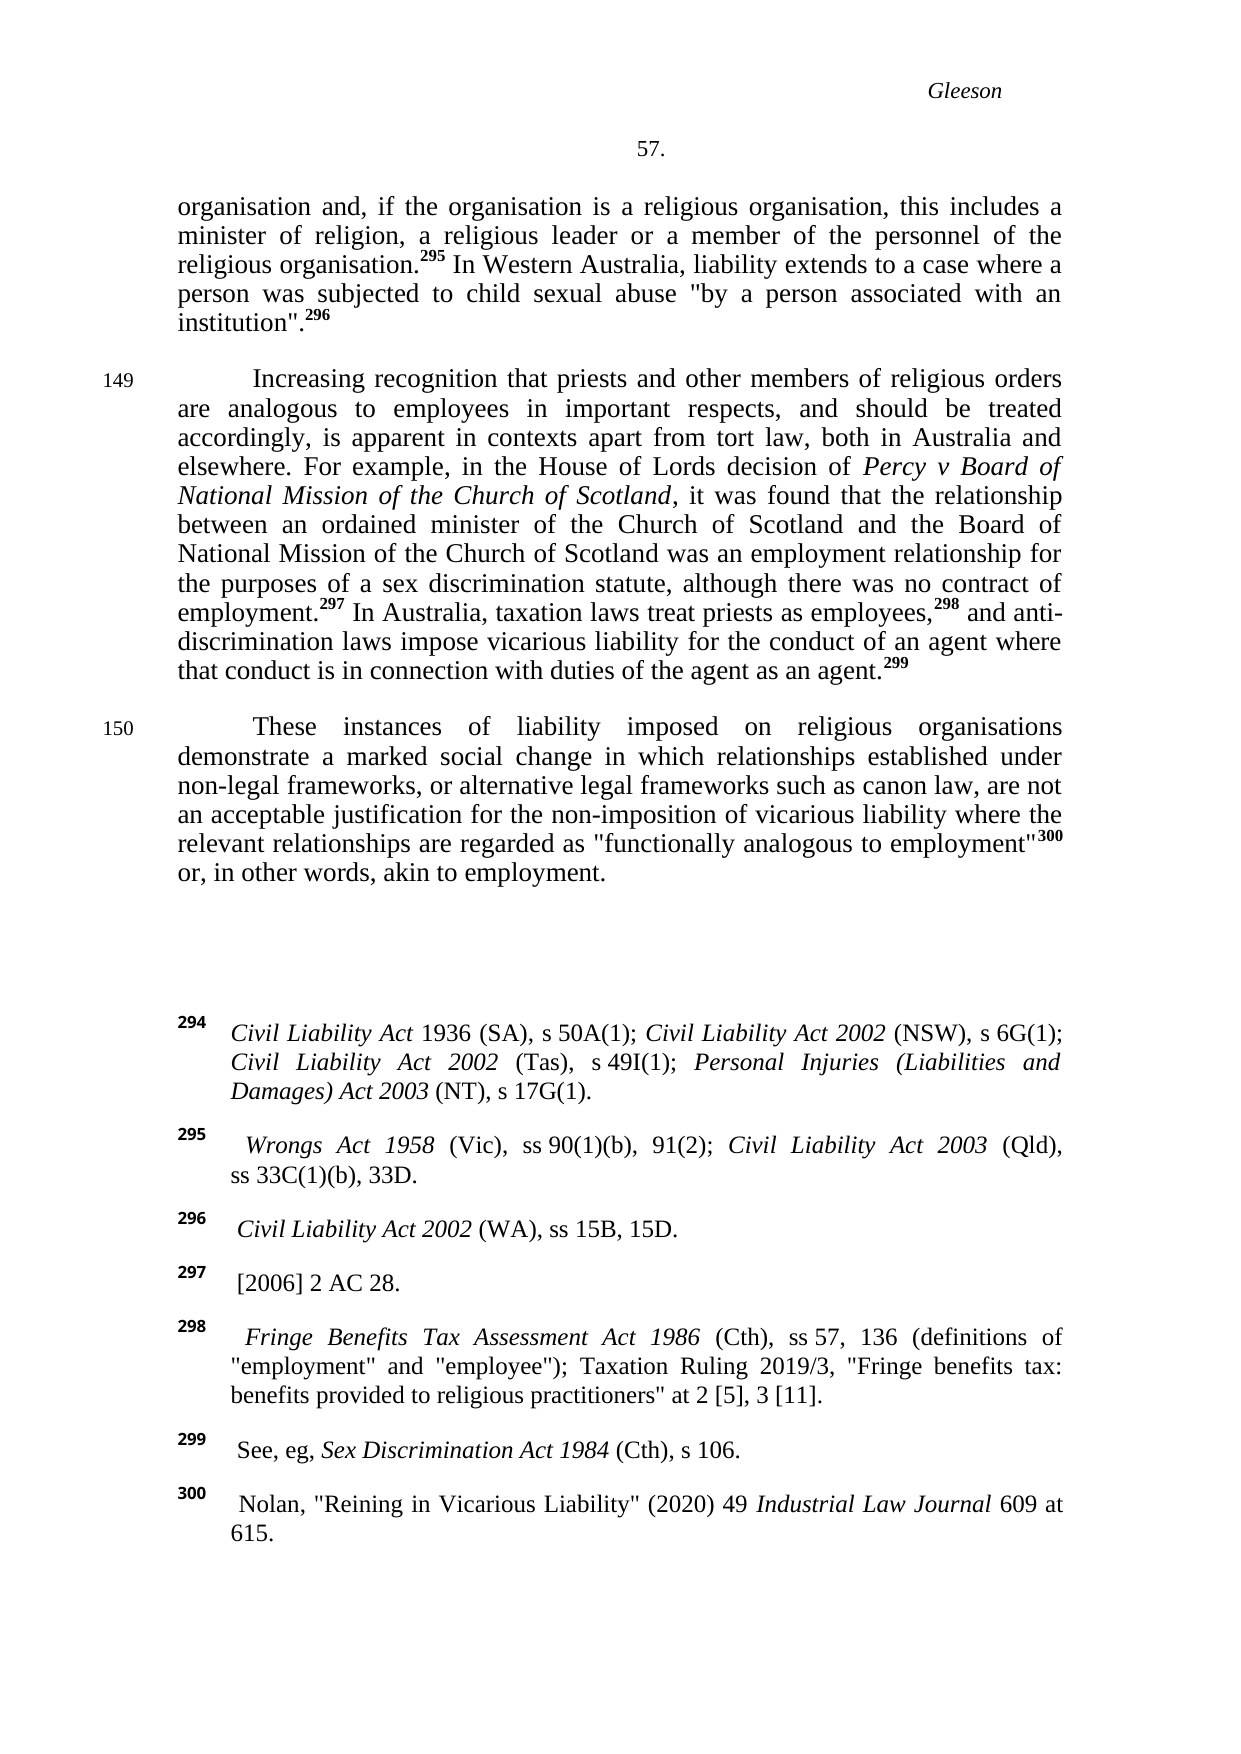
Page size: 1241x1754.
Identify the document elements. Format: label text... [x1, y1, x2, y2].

list Increasing recognition that priests and other members of religious orders are analogous to employees in important respects, and should be treated accordingly, is apparent in contexts apart from tort law, both in Australia and elsewhere. For example, in the House of Lords decision of Percy v Board of National Mission of the Church of Scotland, it was found that the relationship between an ordained minister of the Church of Scotland and the Board of National Mission of the Church of Scotland was an employment relationship for the purposes of a sex discrimination statute, although there was no contract of employment. In Australia, taxation laws treat priests as employees, and anti-discrimination laws impose vicarious liability for the conduct of an agent where that conduct is in connection with duties of the agent as an agent. [102, 364, 1063, 685]
list These instances of liability imposed on religious organisations demonstrate a marked social change in which relationships established under non-legal frameworks, or alternative legal frameworks such as canon law, are not an acceptable justification for the non-imposition of vicarious liability where the relevant relationships are regarded as "functionally analogous to employment" or, in other words, akin to employment. [102, 712, 1063, 887]
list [102, 192, 1063, 337]
